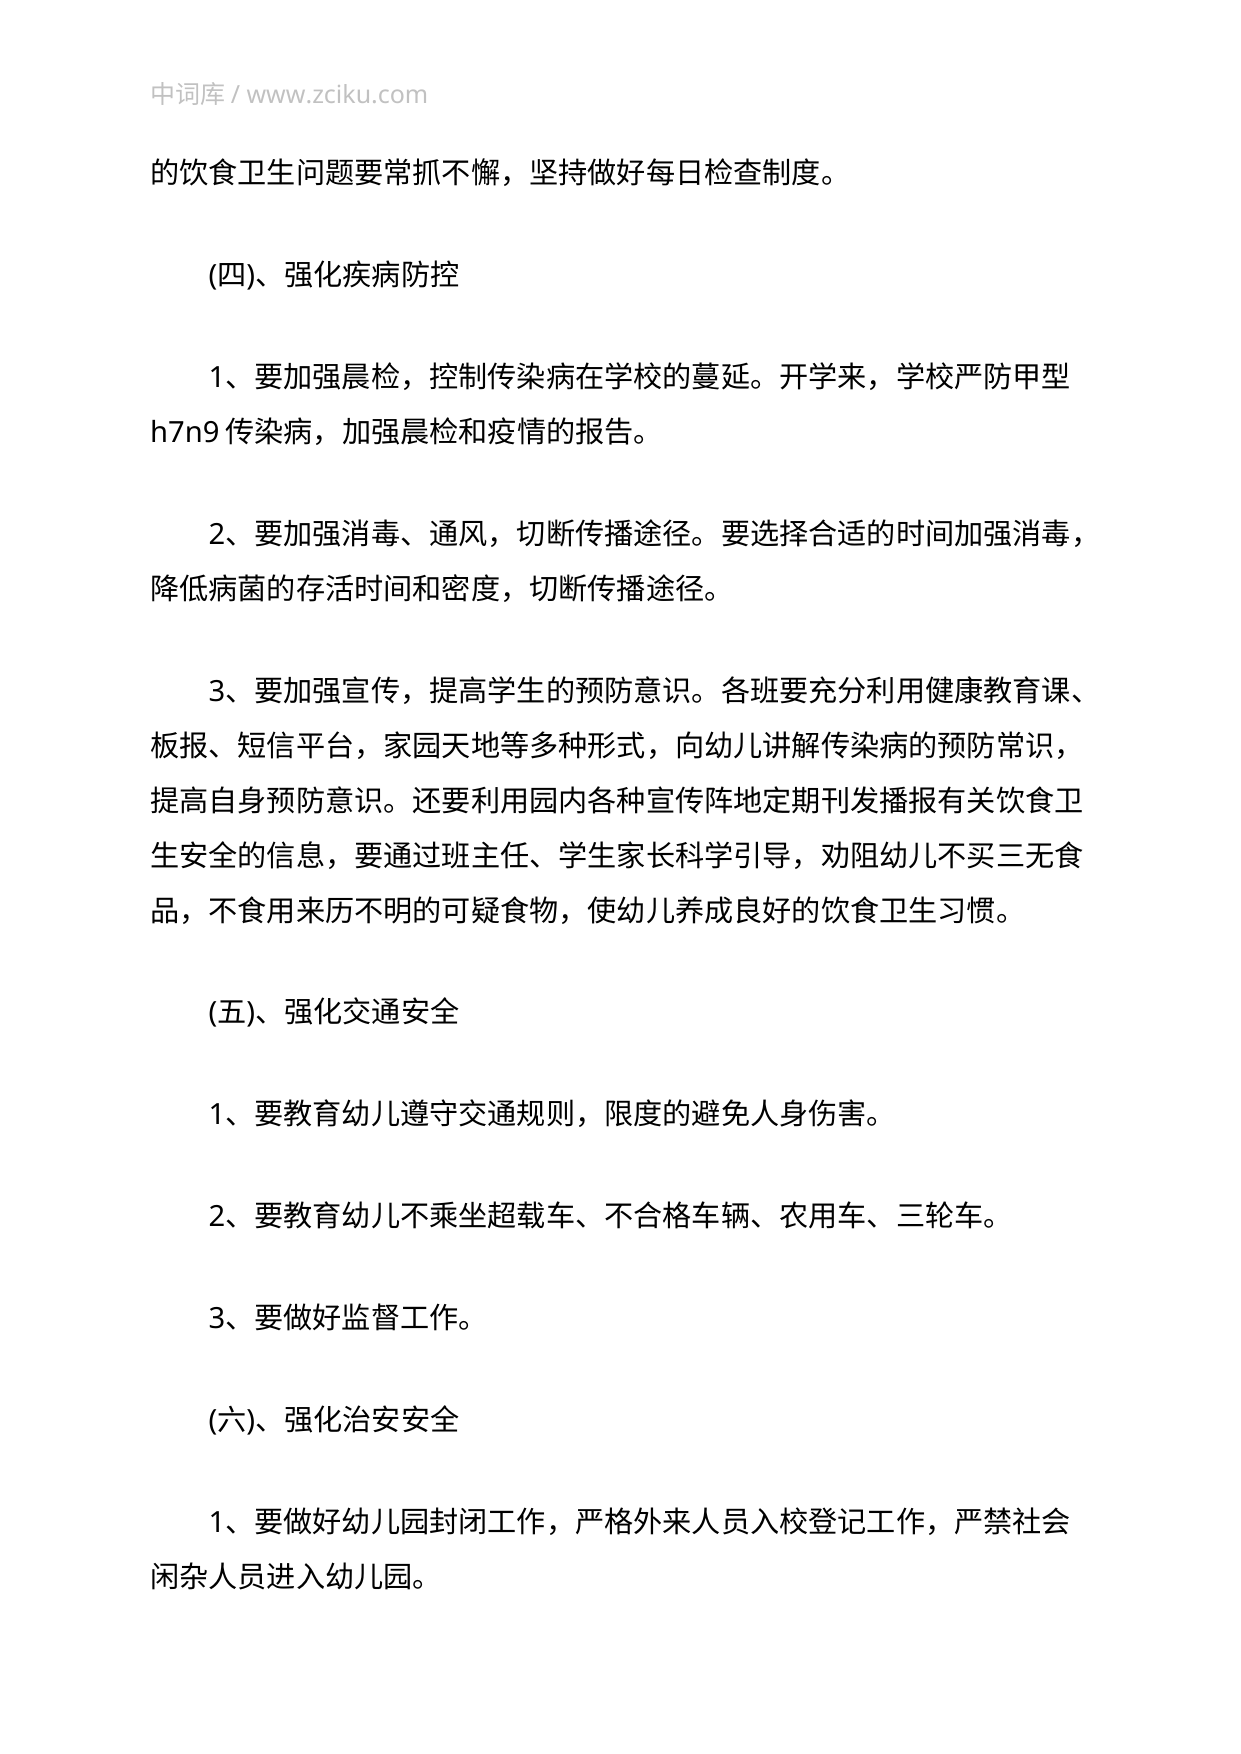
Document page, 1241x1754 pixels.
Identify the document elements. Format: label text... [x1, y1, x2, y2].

text 2、要加强消毒、通风，切断传播途径。要选择合适的时间加强消毒，降低病菌的存活时间和密度，切断传播途径。 [150, 511, 1090, 608]
text (五)、强化交通安全 [150, 989, 1090, 1031]
text 3、要加强宣传，提高学生的预防意识。各班要充分利用健康教育课、板报、短信平台，家园天地等多种形式，向幼儿讲解传染病的预防常识，提高自身预防意识。还要利用园内各种宣传阵地定期刊发播报有关饮食卫生安全的信息，要通过班主任、学生家长科学引导，劝阻幼儿不买三无食品，不食用来历不明的可疑食物，使幼儿养成良好的饮食卫生习惯。 [150, 667, 1090, 929]
text 3、要做好监督工作。 [150, 1295, 1090, 1337]
text (四)、强化疾病防控 [150, 252, 1090, 294]
text (六)、强化治安安全 [150, 1397, 1090, 1439]
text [150, 150, 1090, 192]
text 1、要教育幼儿遵守交通规则，限度的避免人身伤害。 [150, 1091, 1090, 1133]
text 2、要教育幼儿不乘坐超载车、不合格车辆、农用车、三轮车。 [150, 1193, 1090, 1235]
text 1、要做好幼儿园封闭工作，严格外来人员入校登记工作，严禁社会闲杂人员进入幼儿园。 [150, 1499, 1090, 1596]
text 1、要加强晨检，控制传染病在学校的蔓延。开学来，学校严防甲型h7n9传染病，加强晨检和疫情的报告。 [150, 354, 1090, 451]
